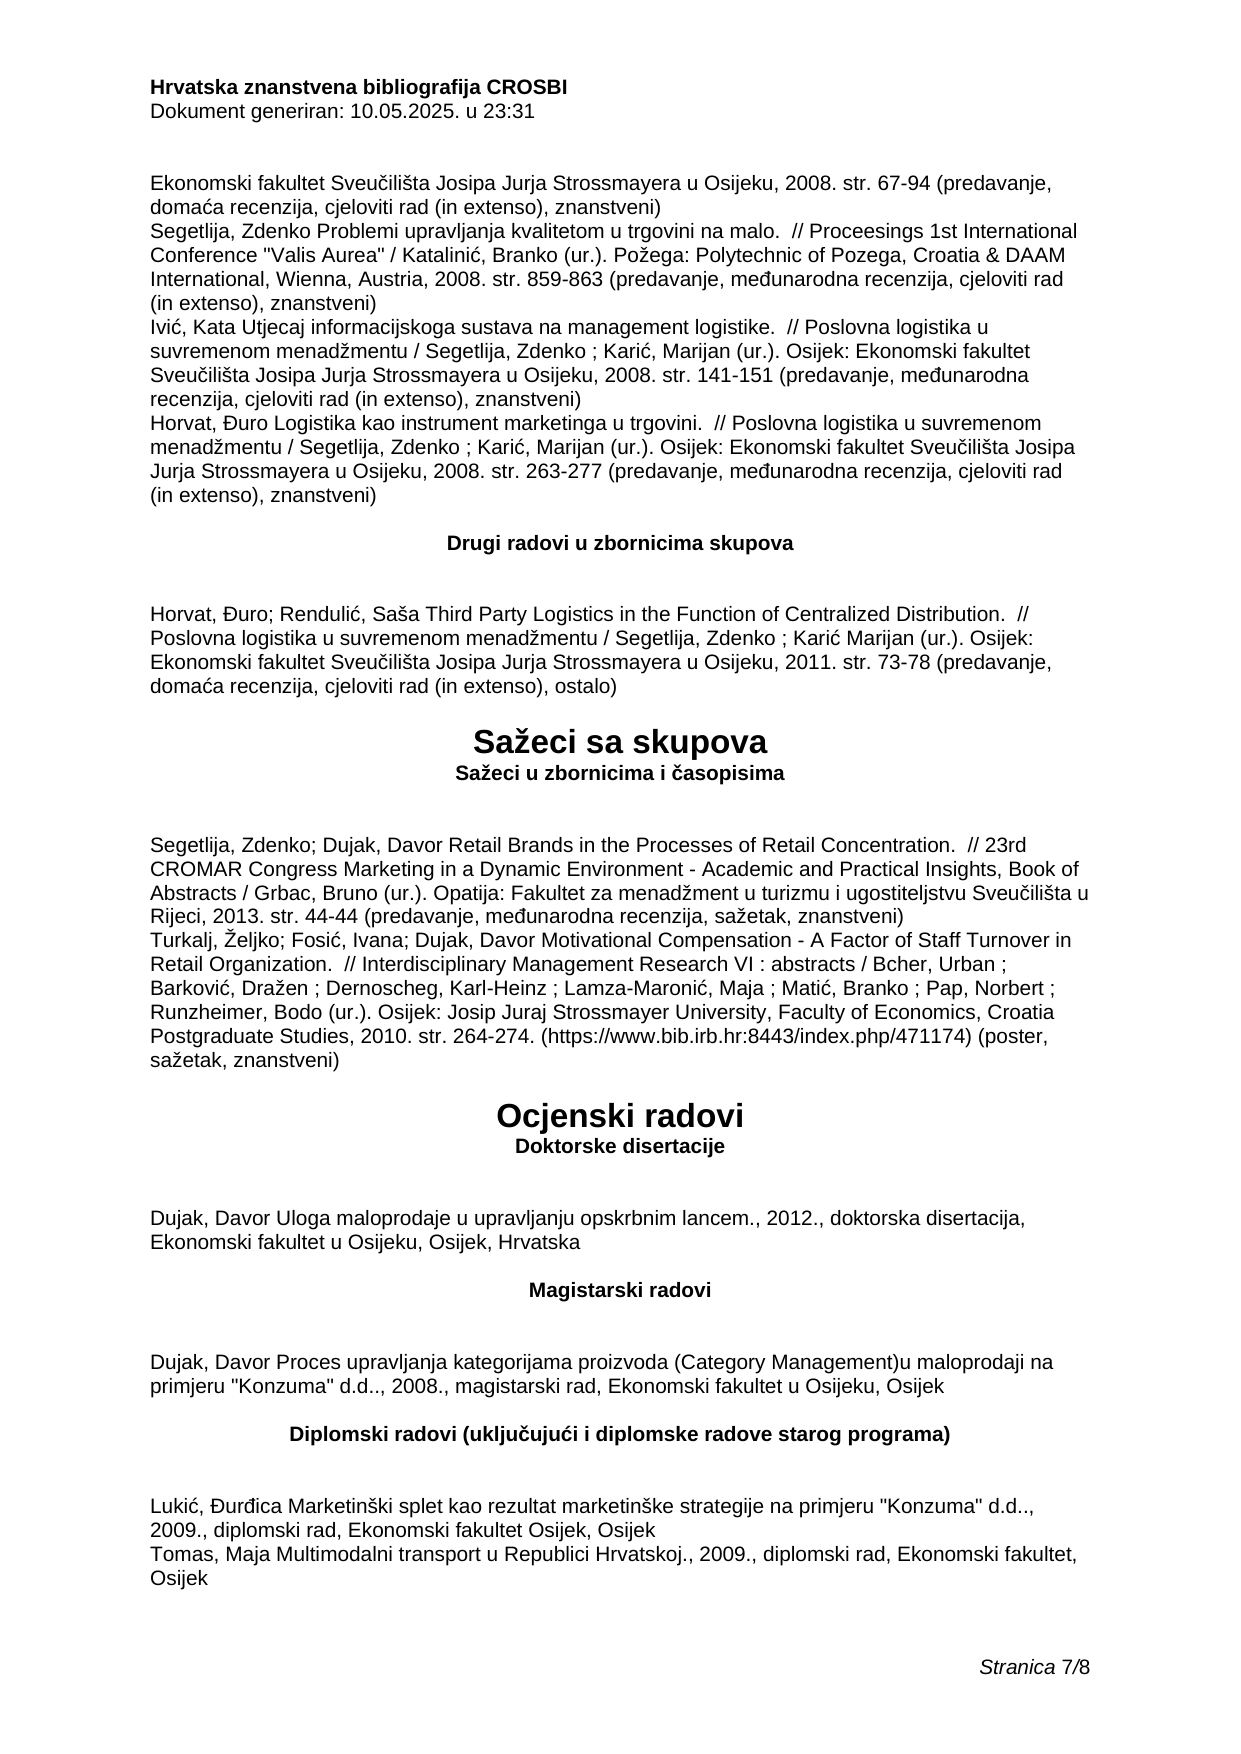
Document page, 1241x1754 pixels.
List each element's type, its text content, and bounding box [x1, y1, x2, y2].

text Dujak, Davor [150, 1206, 1090, 1254]
subtitle Sažeci u zbornicima i časopisima [150, 761, 1090, 784]
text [150, 171, 1090, 219]
text Segetlija, Zdenko; Dujak, Davor [150, 832, 1090, 928]
text Horvat, Đuro [150, 411, 1090, 506]
text Ivić, Kata [150, 315, 1090, 411]
subtitle Drugi radovi u zbornicima skupova [150, 530, 1090, 554]
subtitle Magistarski radovi [150, 1278, 1090, 1302]
subtitle Diplomski radovi (uključujući i diplomske radove starog programa) [150, 1422, 1090, 1446]
subtitle Doktorske disertacije [150, 1134, 1090, 1158]
text Tomas, Maja [150, 1542, 1090, 1589]
subtitle Sažeci sa skupova [150, 722, 1090, 761]
text Lukić, Đurđica [150, 1494, 1090, 1542]
text Horvat, Đuro; Rendulić, Saša [150, 602, 1090, 698]
text Turkalj, Željko; Fosić, Ivana; Dujak, Davor [150, 928, 1090, 1072]
text Dujak, Davor [150, 1350, 1090, 1398]
subtitle Ocjenski radovi [150, 1096, 1090, 1134]
text Segetlija, Zdenko [150, 219, 1090, 315]
